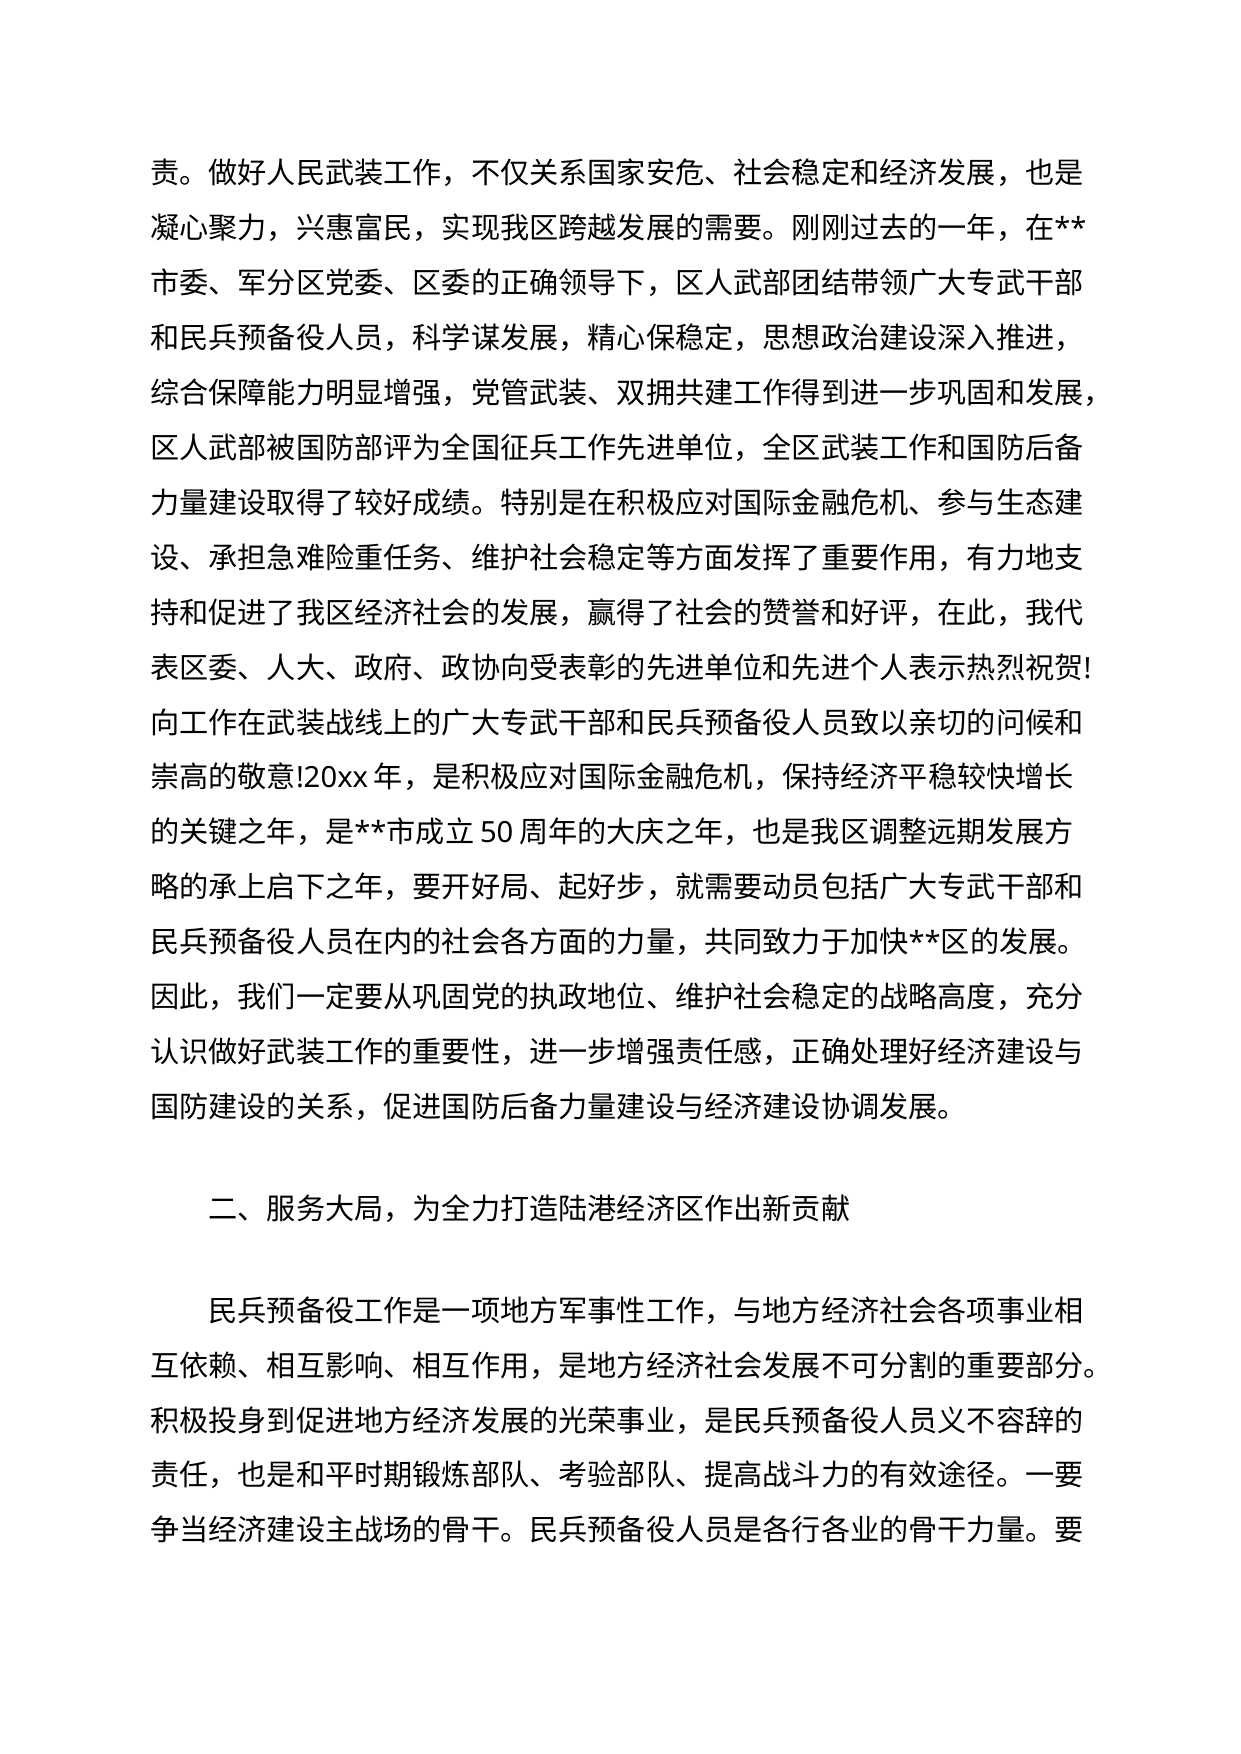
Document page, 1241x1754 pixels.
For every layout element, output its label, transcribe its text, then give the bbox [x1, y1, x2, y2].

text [150, 150, 1090, 1126]
text 二、服务大局，为全力打造陆港经济区作出新贡献 [150, 1186, 1090, 1228]
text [150, 1287, 1090, 1549]
